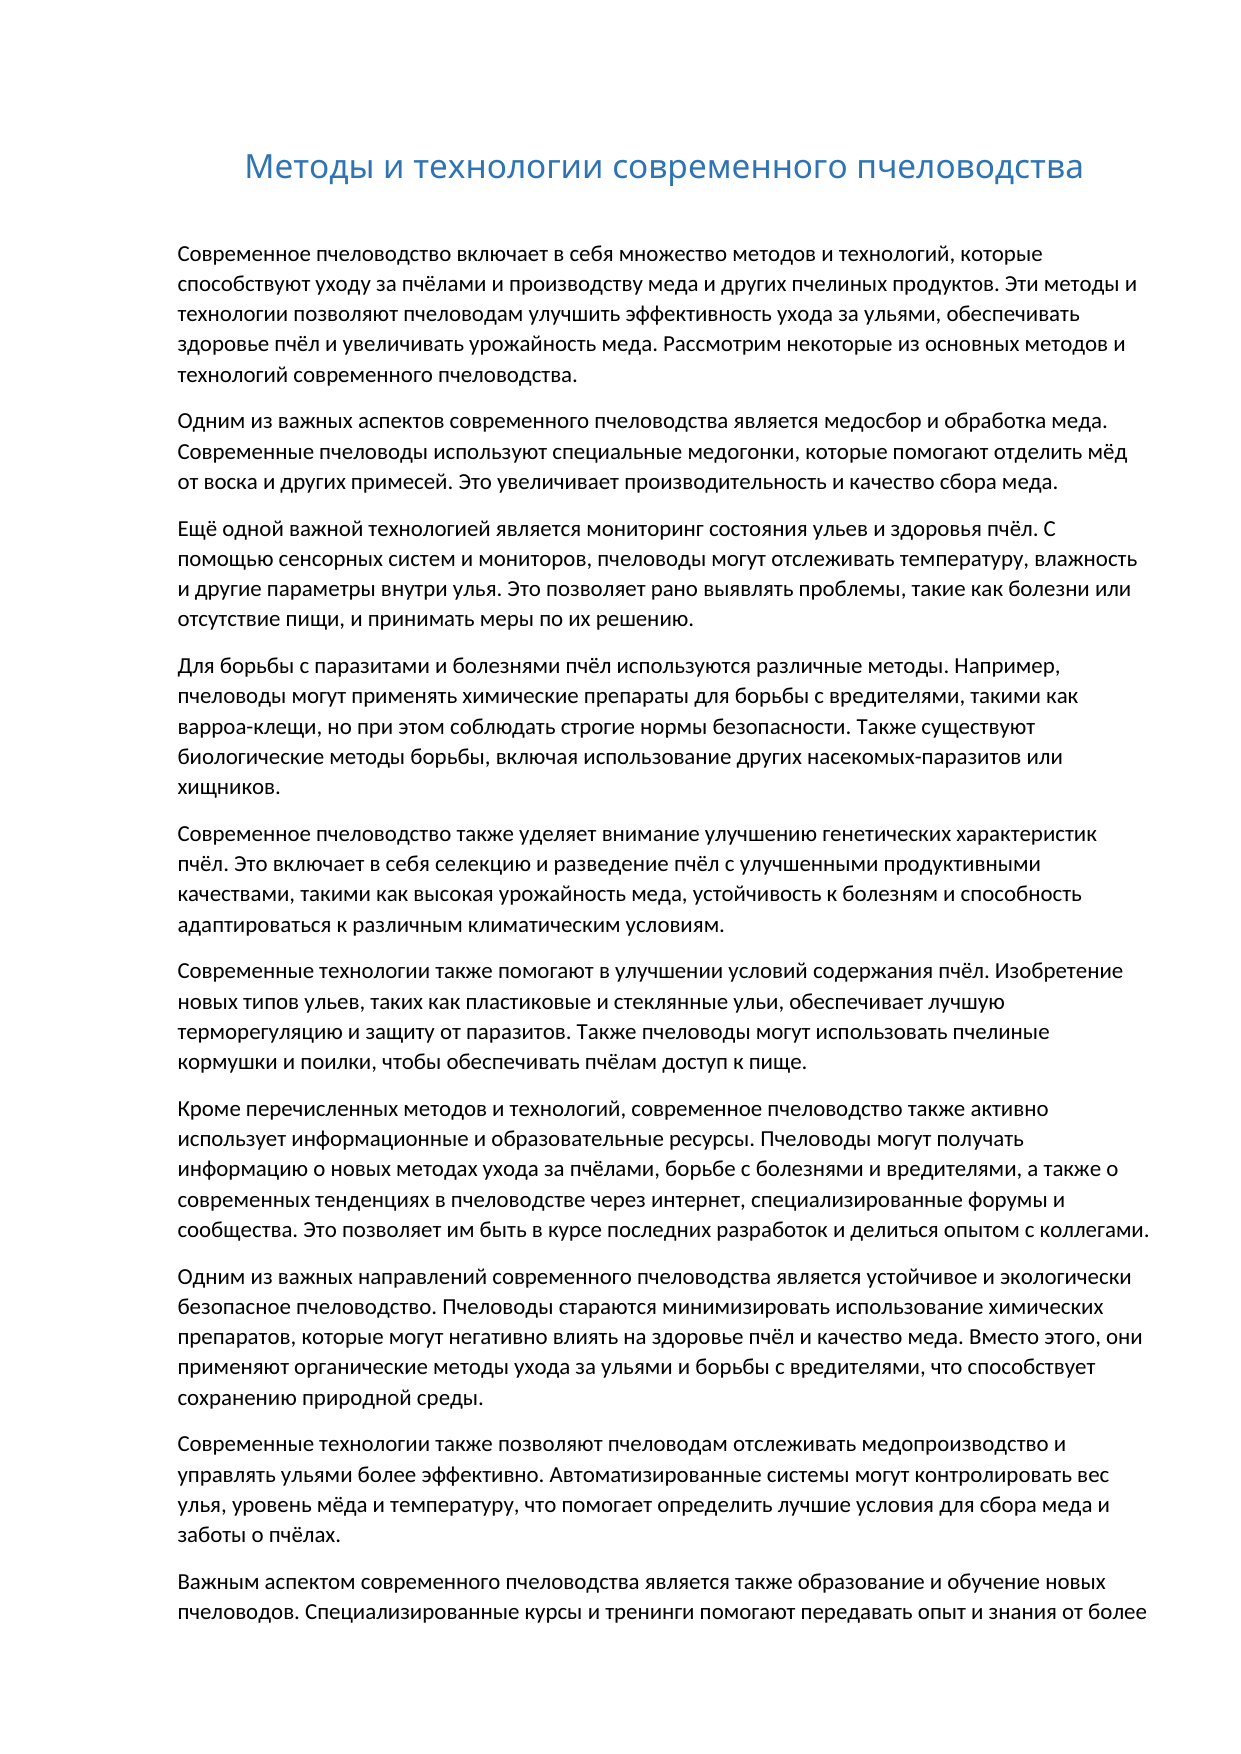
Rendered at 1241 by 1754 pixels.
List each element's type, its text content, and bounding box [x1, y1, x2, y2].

text Кроме перечисленных методов и технологий, современное пчеловодство также активно использует информационные и образовательные ресурсы. Пчеловоды могут получать информацию о новых методах ухода за пчёлами, борьбе с болезнями и вредителями, а также о современных тенденциях в пчеловодстве через интернет, специализированные форумы и сообщества. Это позволяет им быть в курсе последних разработок и делиться опытом с коллегами. [177, 1094, 1152, 1243]
text Современное пчеловодство также уделяет внимание улучшению генетических характеристик пчёл. Это включает в себя селекцию и разведение пчёл с улучшенными продуктивными качествами, такими как высокая урожайность меда, устойчивость к болезням и способность адаптироваться к различным климатическим условиям. [177, 819, 1152, 938]
text Одним из важных аспектов современного пчеловодства является медосбор и обработка меда. Современные пчеловоды используют специальные медогонки, которые помогают отделить мёд от воска и других примесей. Это увеличивает производительность и качество сбора меда. [177, 407, 1152, 495]
subtitle Методы и технологии современного пчеловодства [177, 143, 1152, 188]
text Для борьбы с паразитами и болезнями пчёл используются различные методы. Например, пчеловоды могут применять химические препараты для борьбы с вредителями, такими как варроа-клещи, но при этом соблюдать строгие нормы безопасности. Также существуют биологические методы борьбы, включая использование других насекомых-паразитов или хищников. [177, 651, 1152, 800]
text Современное пчеловодство включает в себя множество методов и технологий, которые способствуют уходу за пчёлами и производству меда и других пчелиных продуктов. Эти методы и технологии позволяют пчеловодам улучшить эффективность ухода за ульями, обеспечивать здоровье пчёл и увеличивать урожайность меда. Рассмотрим некоторые из основных методов и технологий современного пчеловодства. [177, 239, 1152, 388]
text Ещё одной важной технологией является мониторинг состояния ульев и здоровья пчёл. С помощью сенсорных систем и мониторов, пчеловоды могут отслеживать температуру, влажность и другие параметры внутри улья. Это позволяет рано выявлять проблемы, такие как болезни или отсутствие пищи, и принимать меры по их решению. [177, 514, 1152, 633]
text Одним из важных направлений современного пчеловодства является устойчивое и экологически безопасное пчеловодство. Пчеловоды стараются минимизировать использование химических препаратов, которые могут негативно влиять на здоровье пчёл и качество меда. Вместо этого, они применяют органические методы ухода за ульями и борьбы с вредителями, что способствует сохранению природной среды. [177, 1262, 1152, 1411]
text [177, 1567, 1152, 1625]
text Современные технологии также помогают в улучшении условий содержания пчёл. Изобретение новых типов ульев, таких как пластиковые и стеклянные ульи, обеспечивает лучшую терморегуляцию и защиту от паразитов. Также пчеловоды могут использовать пчелиные кормушки и поилки, чтобы обеспечивать пчёлам доступ к пище. [177, 957, 1152, 1075]
text Современные технологии также позволяют пчеловодам отслеживать медопроизводство и управлять ульями более эффективно. Автоматизированные системы могут контролировать вес улья, уровень мёда и температуру, что помогает определить лучшие условия для сбора меда и заботы о пчёлах. [177, 1429, 1152, 1548]
